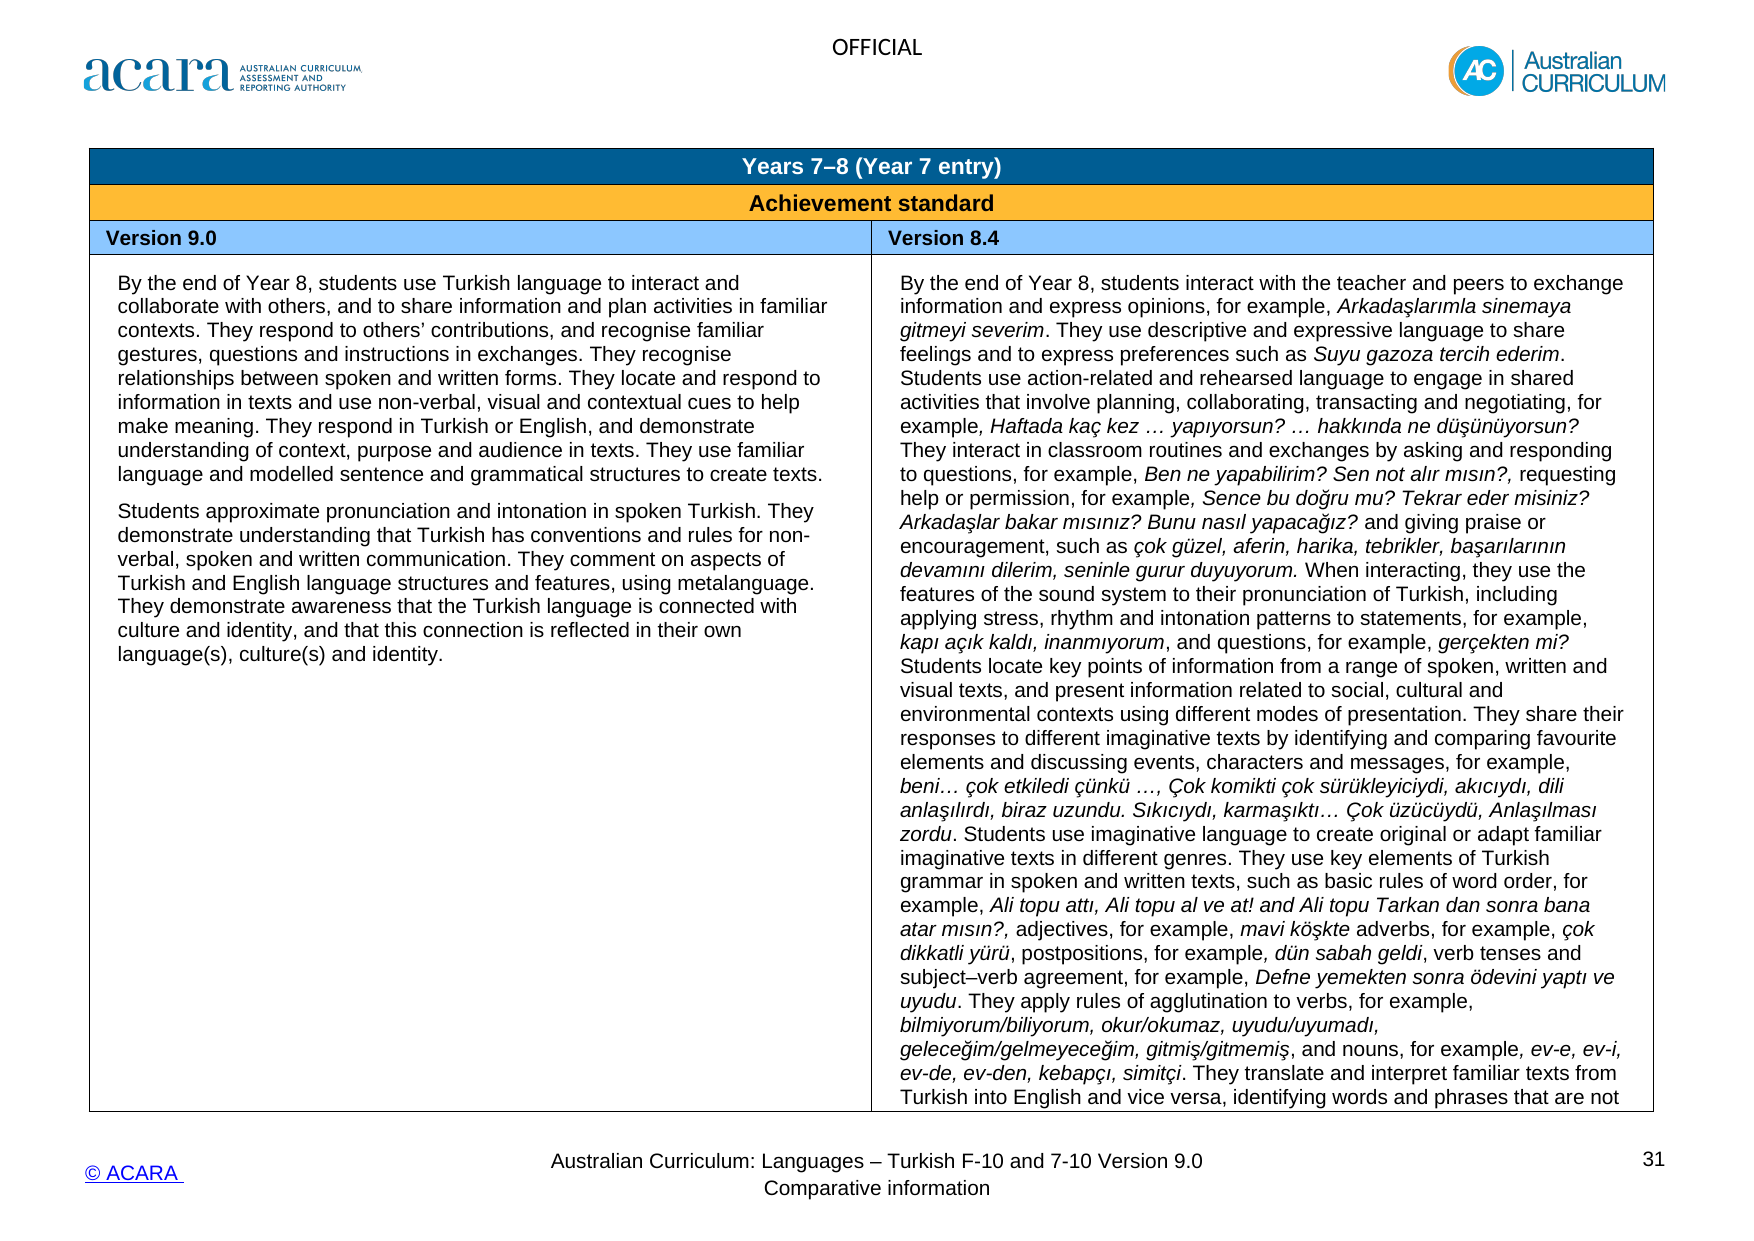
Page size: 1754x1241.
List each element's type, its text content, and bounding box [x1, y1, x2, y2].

picture [83, 59, 363, 91]
picture [1487, 46, 1666, 96]
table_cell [872, 255, 1653, 1111]
table_cell Version 9.0 [90, 221, 871, 254]
picture [1464, 60, 1495, 80]
table_cell Version 8.4 [872, 221, 1653, 254]
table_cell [90, 255, 871, 1111]
table_cell Achievement standard [90, 185, 1653, 220]
picture [1448, 46, 1471, 96]
table_header Years 7–8 (Year 7 entry) [90, 149, 1653, 184]
